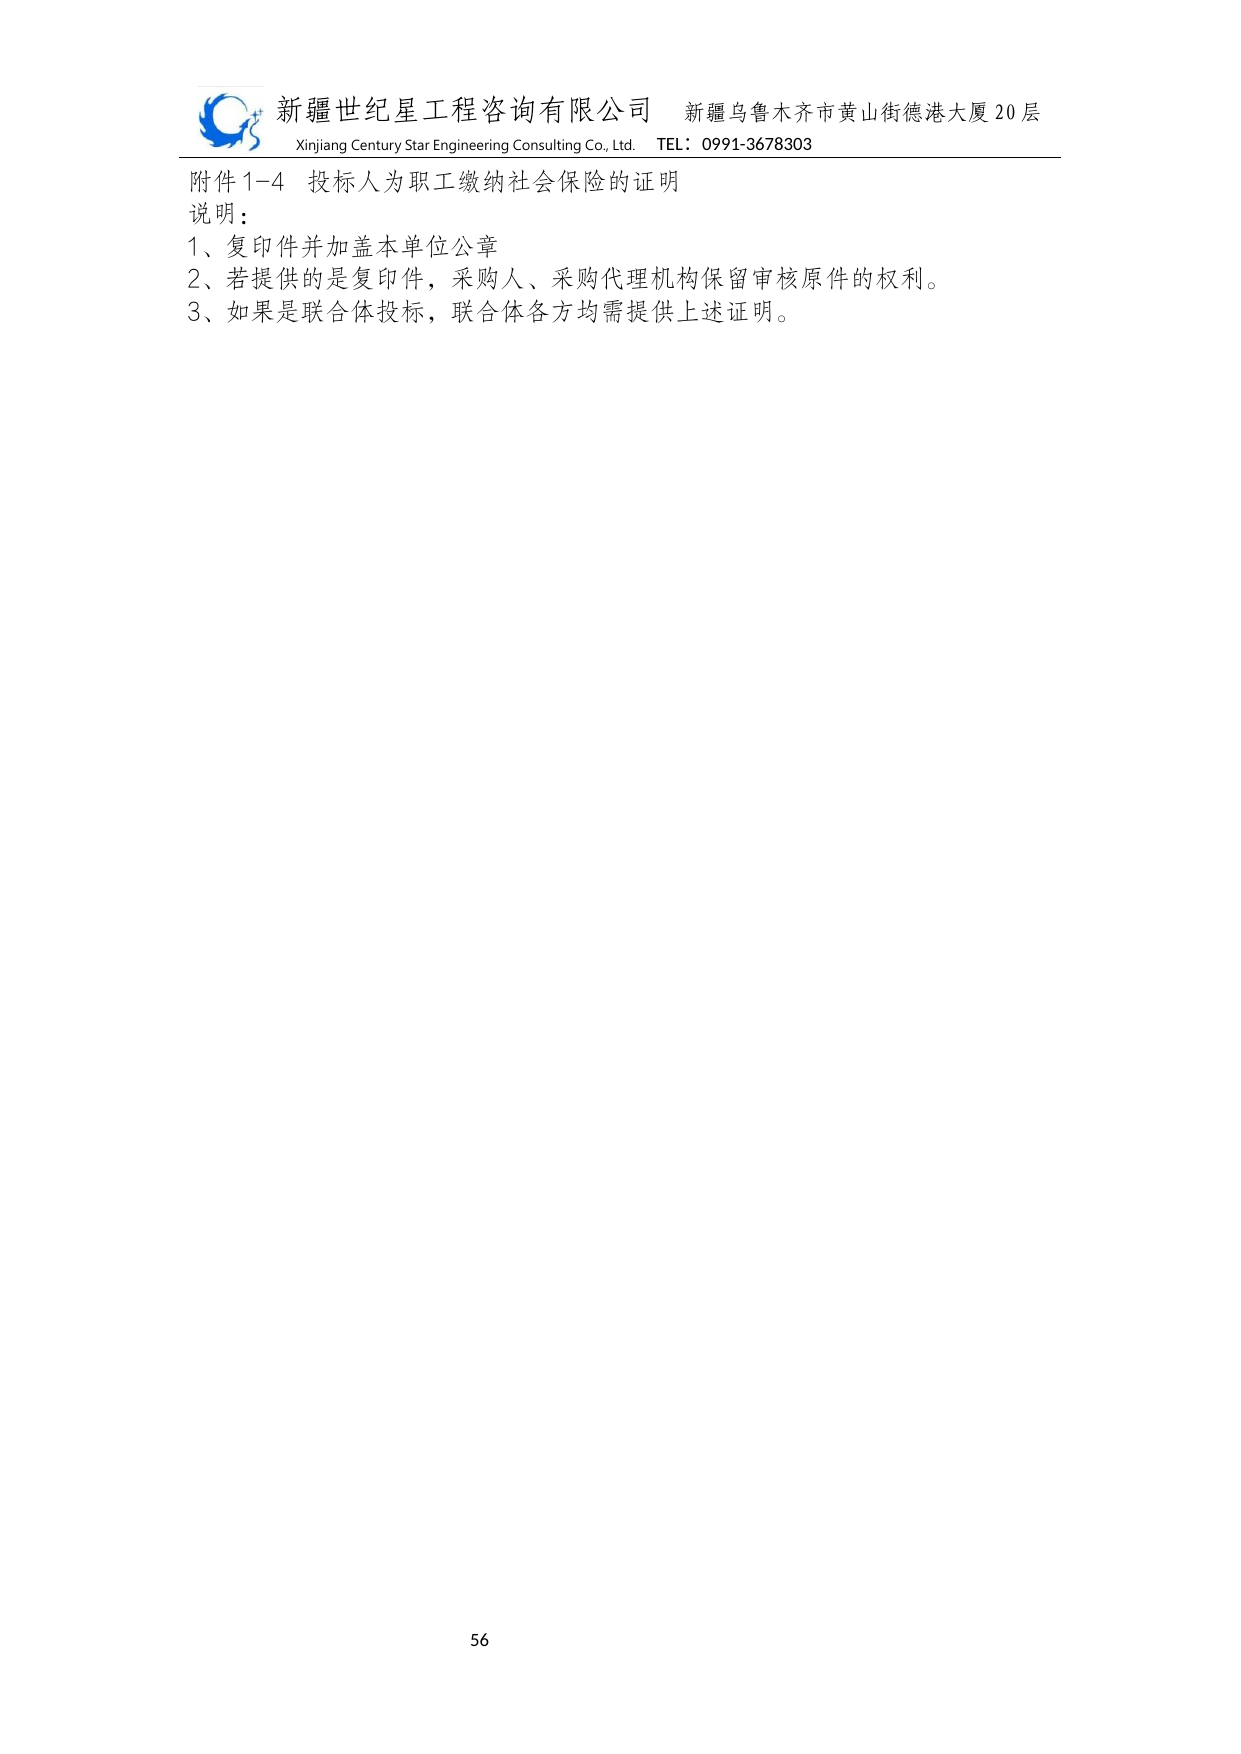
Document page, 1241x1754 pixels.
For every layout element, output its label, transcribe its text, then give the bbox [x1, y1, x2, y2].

text 2、若提供的是复印件，采购人、采购代理机构保留审核原件的权利。 [187, 264, 1053, 296]
text 说明： [187, 199, 1053, 231]
text 附件1-4 投标人为职工缴纳社会保险的证明 [187, 166, 1053, 199]
text 3、如果是联合体投标，联合体各方均需提供上述证明。 [187, 296, 1053, 329]
text 1、复印件并加盖本单位公章 [187, 231, 1053, 264]
picture [196, 86, 265, 153]
